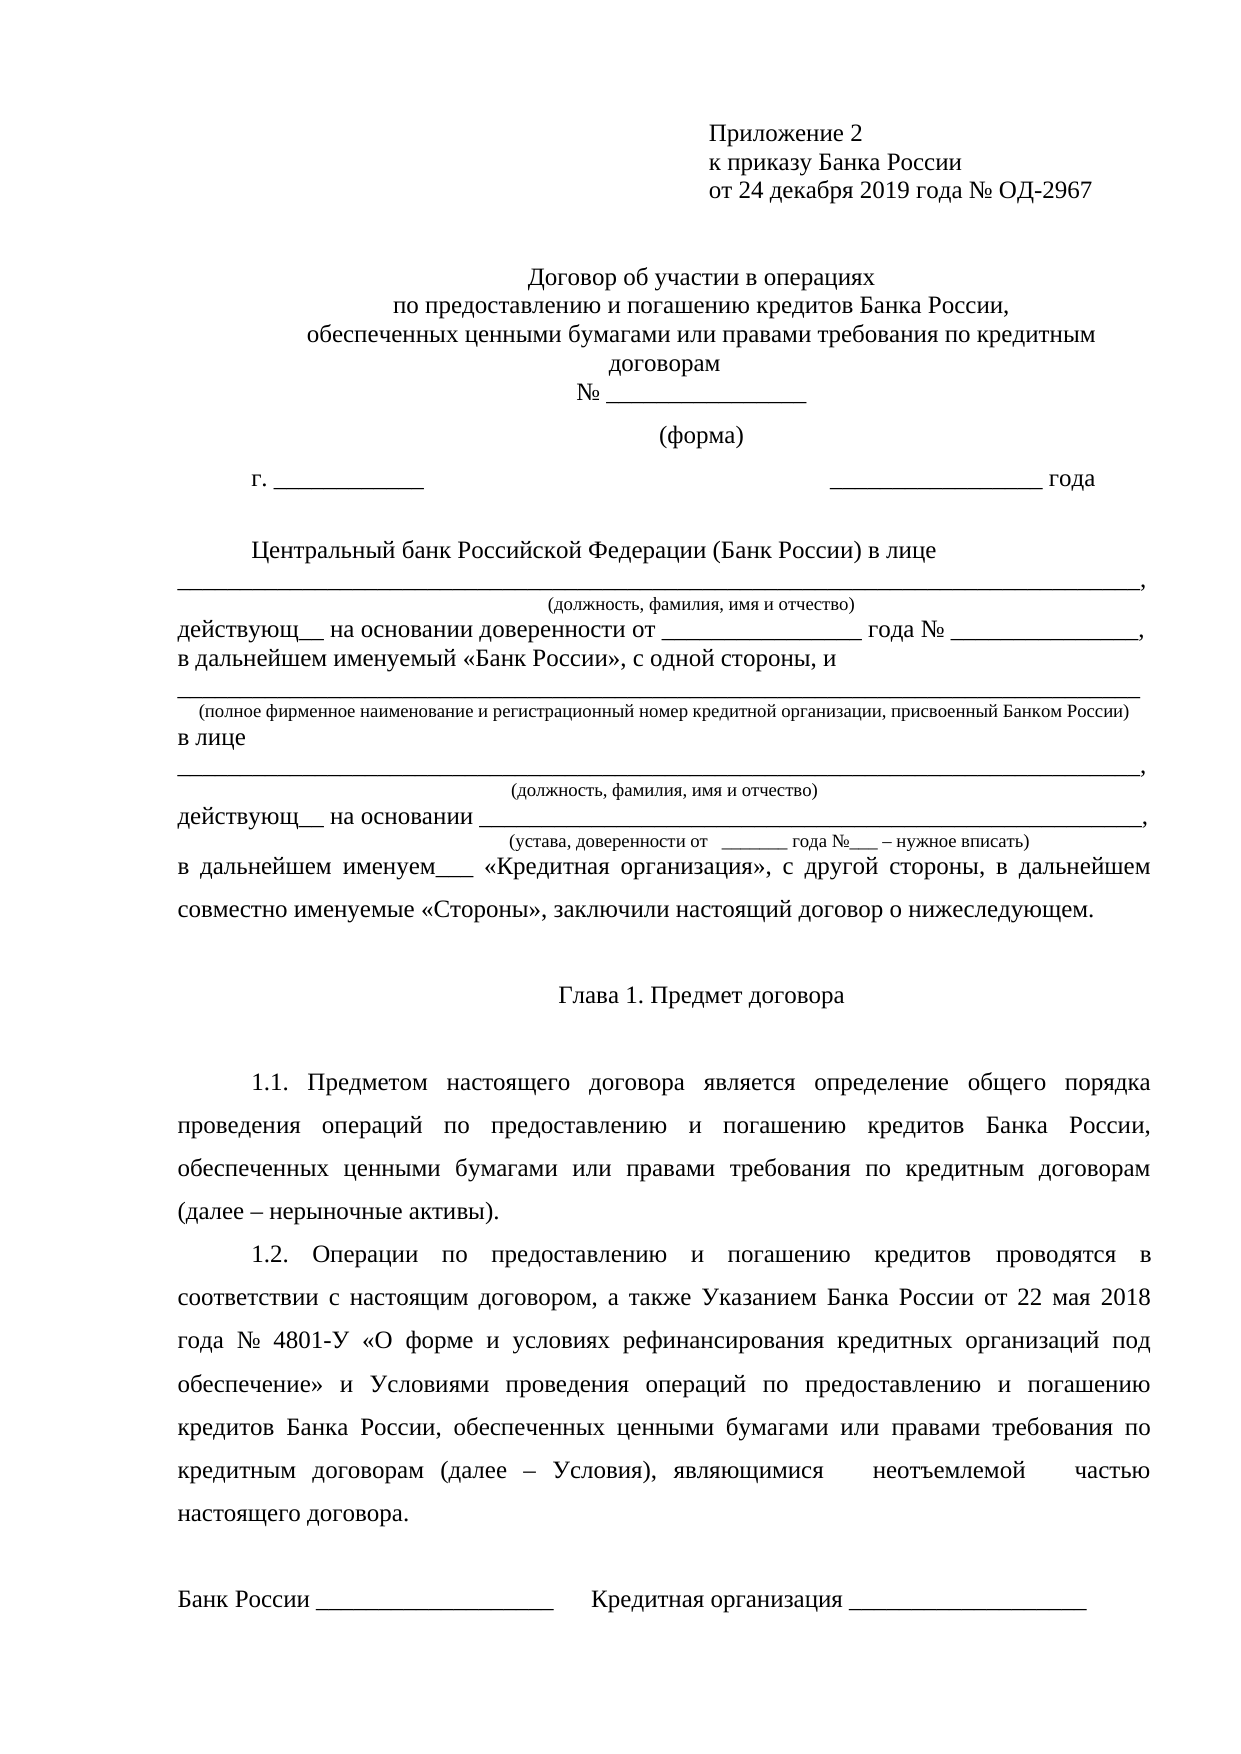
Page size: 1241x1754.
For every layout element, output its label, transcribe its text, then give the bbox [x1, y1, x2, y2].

text (должность, фамилия, имя и отчество) [177, 779, 1152, 801]
text (полное фирменное наименование и регистрационный номер кредитной организации, присвоенный Банком России) [177, 700, 1152, 722]
text № ________________ [177, 377, 1152, 406]
text г. ____________ _________________ года [177, 463, 1152, 492]
text Договор об участии в операциях [177, 262, 1152, 291]
text обеспеченных ценными бумагами или правами требования по кредитным договорам [177, 319, 1152, 377]
text 1.2. Операции по предоставлению и погашению кредитов проводятся в соответствии с настоящим договором, а также Указанием Банка России от 22 мая 2018 года № 4801-У «О форме и условиях рефинансирования кредитных организаций под обеспечение» и Условиями проведения операций по предоставлению и погашению кредитов Банка России, обеспеченных ценными бумагами или правами требования по кредитным договорам (далее – Условия), являющимися неотъемлемой частью настоящего договора. [177, 1239, 1152, 1527]
text в лице _____________________________________________________________________________, [177, 722, 1152, 779]
text 1.1. Предметом настоящего договора является определение общего порядка проведения операций по предоставлению и погашению кредитов Банка России, обеспеченных ценными бумагами или правами требования по кредитным договорам (далее – нерыночные активы). [177, 1067, 1152, 1225]
text от 24 декабря 2019 года № ОД-2967 [702, 176, 1155, 204]
text действующ__ на основании доверенности от ________________ года № _______________, в дальнейшем именуемый «Банк России», с одной стороны, и _____________________________________________________________________________ [177, 614, 1152, 700]
text действующ__ на основании _____________________________________________________, [177, 801, 1152, 830]
text (устава, доверенности от _______ года №___ – нужное вписать) [177, 830, 1152, 851]
text (форма) [177, 420, 1152, 449]
text Глава 1. Предмет договора [177, 981, 1152, 1009]
text по предоставлению и погашению кредитов Банка России, [177, 291, 1152, 319]
text Центральный банк Российской Федерации (Банк России) в лице _____________________________________________________________________________, [177, 535, 1152, 592]
text Банк России ___________________ Кредитная организация ___________________ [177, 1584, 1152, 1613]
text Приложение 2 [702, 118, 1155, 147]
text (должность, фамилия, имя и отчество) [177, 592, 1152, 614]
text в дальнейшем именуем___ «Кредитная организация», с другой стороны, в дальнейшем совместно именуемые «Стороны», заключили настоящий договор о нижеследующем. [177, 851, 1152, 923]
text к приказу Банка России [702, 147, 1155, 176]
